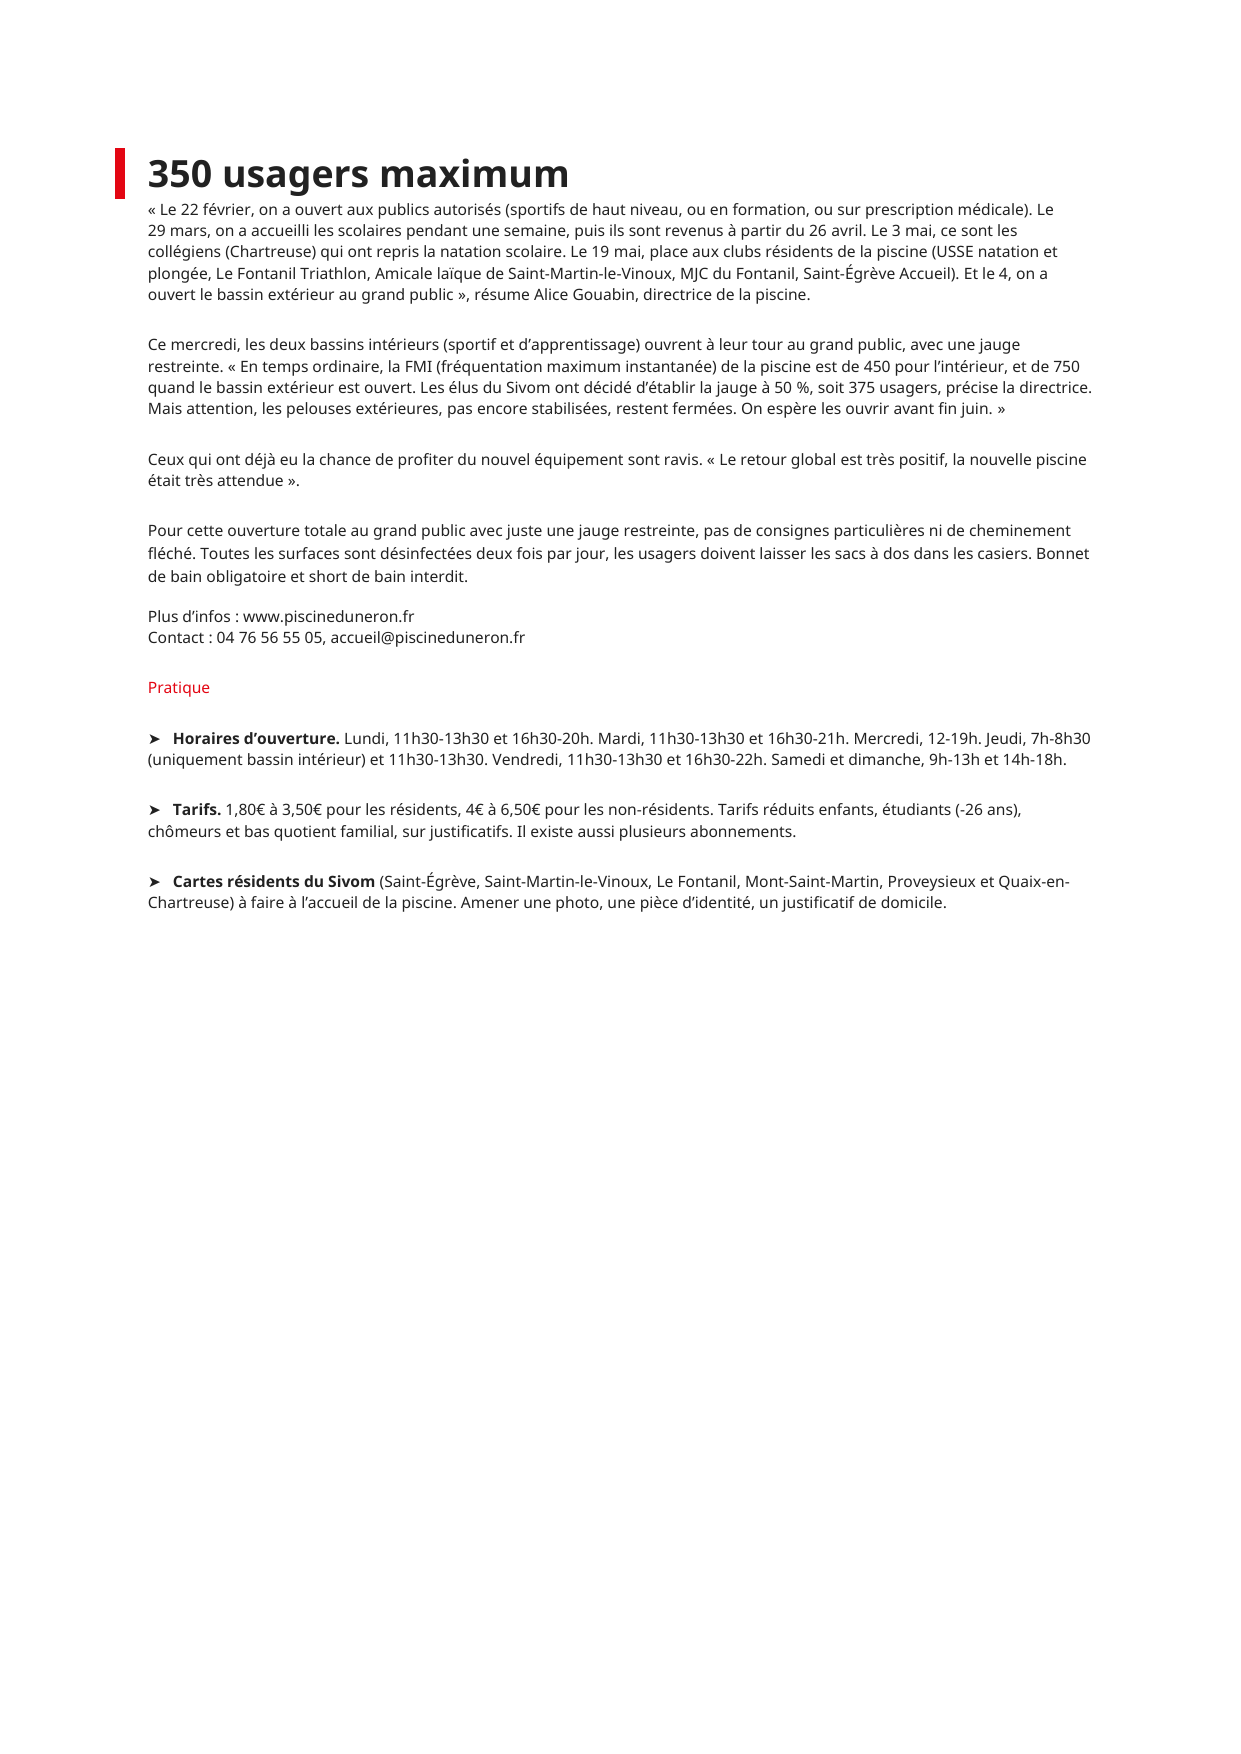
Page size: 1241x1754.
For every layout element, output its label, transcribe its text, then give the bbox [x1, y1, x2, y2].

text Ce mercredi, les deux bassins intérieurs (sportif et d’apprentissage) ouvrent à leur tour au grand public, avec une jauge restreinte. « En temps ordinaire, la FMI (fréquentation maximum instantanée) de la piscine est de 450 pour l’intérieur, et de 750 quand le bassin extérieur est ouvert. Les élus du Sivom ont décidé d’établir la jauge à 50 %, soit 375 usagers, précise la directrice. Mais attention, les pelouses extérieures, pas encore stabilisées, restent fermées. On espère les ouvrir avant fin juin. » [148, 334, 1093, 419]
text « Le 22 février, on a ouvert aux publics autorisés (sportifs de haut niveau, ou en formation, ou sur prescription médicale). Le 29 mars, on a accueilli les scolaires pendant une semaine, puis ils sont revenus à partir du 26 avril. Le 3 mai, ce sont les collégiens (Chartreuse) qui ont repris la natation scolaire. Le 19 mai, place aux clubs résidents de la piscine (USSE natation et plongée, Le Fontanil Triathlon, Amicale laïque de Saint-Martin-le-Vinoux, MJC du Fontanil, Saint-Égrève Accueil). Et le 4, on a ouvert le bassin extérieur au grand public », résume Alice Gouabin, directrice de la piscine. [148, 199, 1093, 305]
text Pratique [148, 677, 1093, 698]
text ➤ Tarifs. 1,80€ à 3,50€ pour les résidents, 4€ à 6,50€ pour les non-résidents. Tarifs réduits enfants, étudiants (-26 ans), chômeurs et bas quotient familial, sur justificatifs. Il existe aussi plusieurs abonnements. [148, 799, 1093, 842]
text Ceux qui ont déjà eu la chance de profiter du nouvel équipement sont ravis. « Le retour global est très positif, la nouvelle piscine était très attendue ». [148, 448, 1093, 491]
text Pour cette ouverture totale au grand public avec juste une jauge restreinte, pas de consignes particulières ni de cheminement fléché. Toutes les surfaces sont désinfectées deux fois par jour, les usagers doivent laisser les sacs à dos dans les casiers. Bonnet de bain obligatoire et short de bain interdit. [148, 520, 1093, 587]
text 350 usagers maximum [148, 148, 1093, 199]
text ➤ Cartes résidents du Sivom (Saint-Égrève, Saint-Martin-le-Vinoux, Le Fontanil, Mont-Saint-Martin, Proveysieux et Quaix-en-Chartreuse) à faire à l’accueil de la piscine. Amener une photo, une pièce d’identité, un justificatif de domicile. [148, 871, 1093, 913]
text Plus d’infos : www.piscineduneron.fr Contact : 04 76 56 55 05, accueil@piscineduneron.fr [148, 605, 1093, 648]
text ➤ Horaires d’ouverture. Lundi, 11h30-13h30 et 16h30-20h. Mardi, 11h30-13h30 et 16h30-21h. Mercredi, 12-19h. Jeudi, 7h-8h30 (uniquement bassin intérieur) et 11h30-13h30. Vendredi, 11h30-13h30 et 16h30-22h. Samedi et dimanche, 9h-13h et 14h-18h. [148, 727, 1093, 770]
